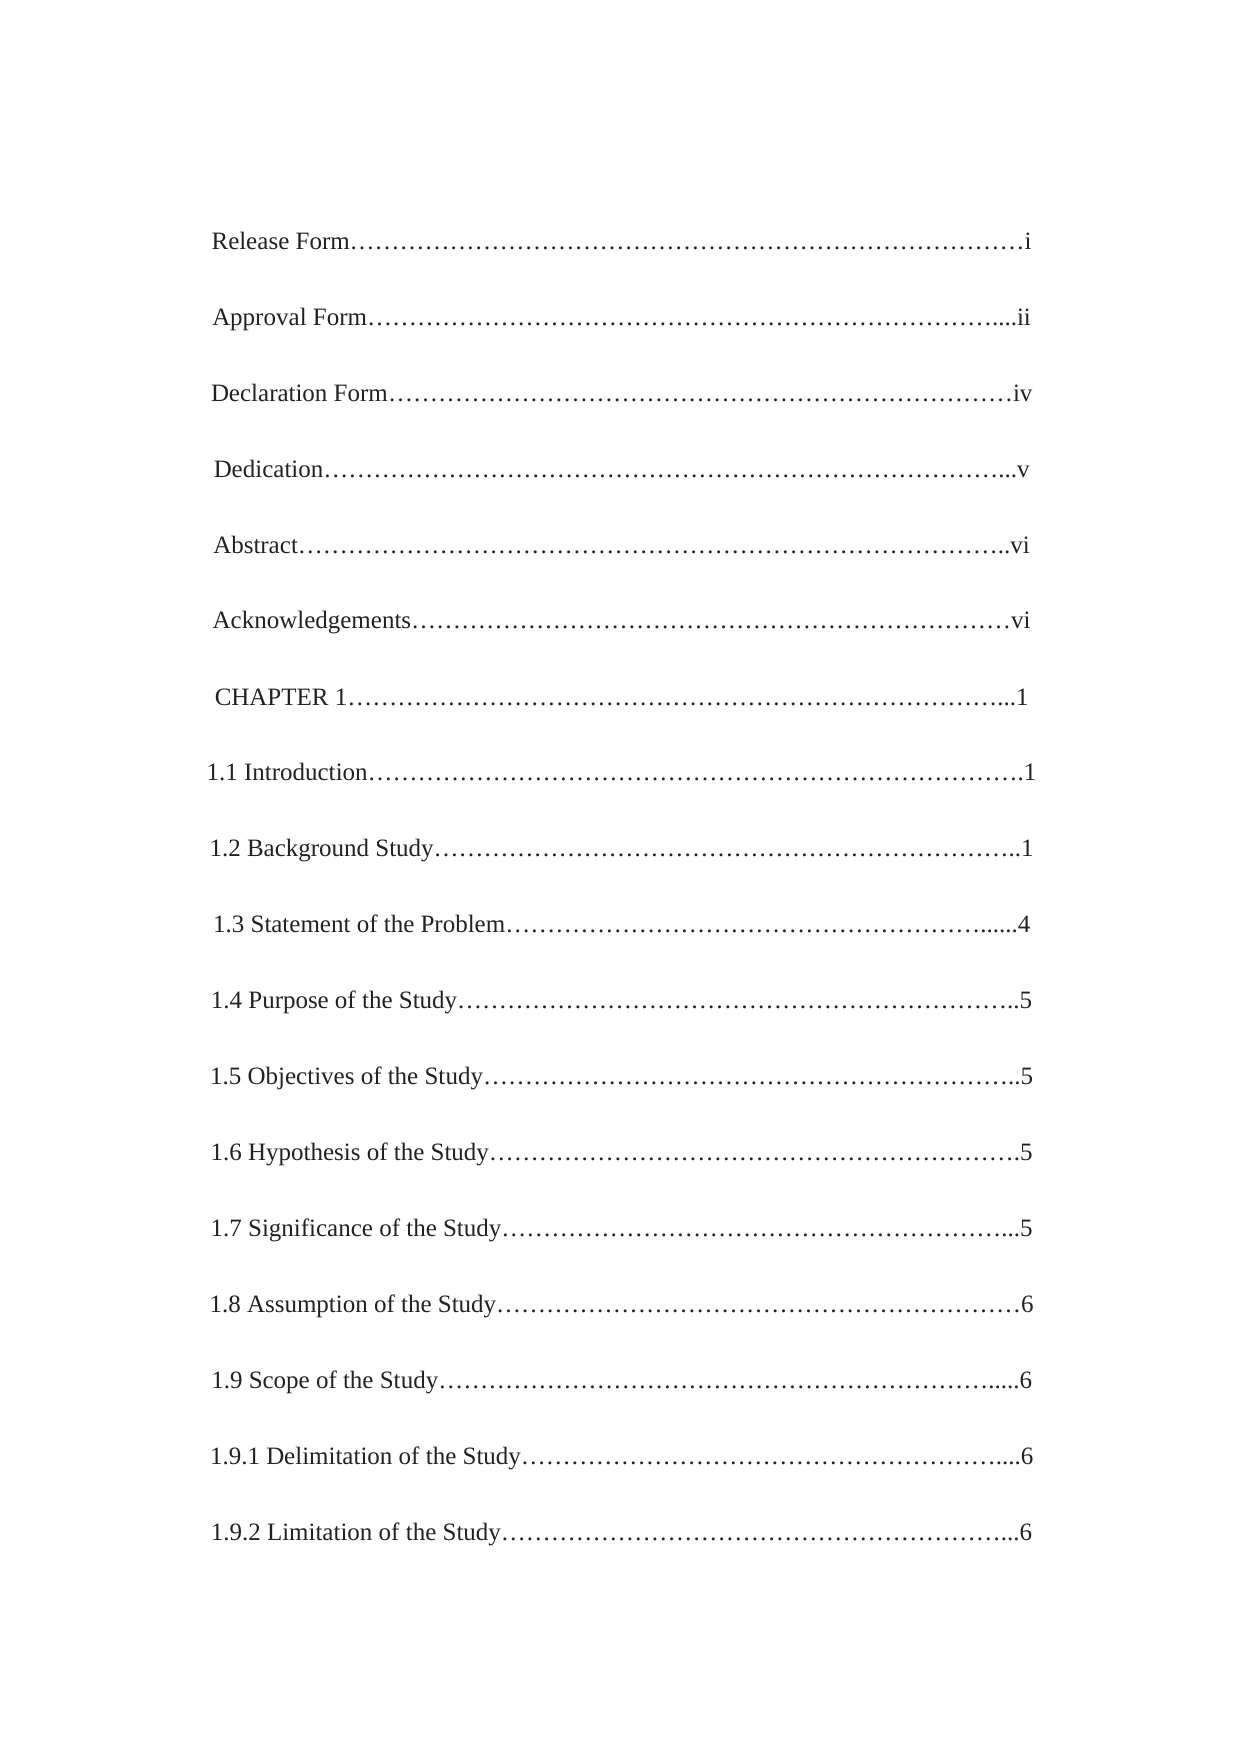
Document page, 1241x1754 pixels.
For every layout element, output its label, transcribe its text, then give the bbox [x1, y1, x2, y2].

text 1.9 Scope of the Study………………………………………………………….....6 [153, 1365, 1090, 1394]
text 1.8 Assumption of the Study………………………………………………………6 [153, 1289, 1090, 1318]
text 1.9.2 Limitation of the Study……………………………………………………...6 [153, 1517, 1090, 1546]
text 1.3 Statement of the Problem…………………………………………………......4 [153, 909, 1090, 938]
text 1.5 Objectives of the Study………………………………………………………..5 [153, 1061, 1090, 1090]
text Approval Form…………………………………………………………………....ii [153, 302, 1090, 331]
text 1.1 Introduction…………………………………………………………………….1 [153, 757, 1090, 786]
text 1.4 Purpose of the Study…………………………………………………………..5 [153, 985, 1090, 1014]
text CHAPTER 1……………………………………………………………………...1 [153, 682, 1090, 710]
text 1.7 Significance of the Study……………………………………………………...5 [153, 1213, 1090, 1242]
text Release Form………………………………………………………………………i [153, 226, 1090, 255]
text Abstract…………………………………………………………………………..vi [153, 530, 1090, 558]
text 1.6 Hypothesis of the Study……………………………………………………….5 [153, 1137, 1090, 1166]
text 1.2 Background Study……………………………………………………………..1 [153, 833, 1090, 862]
text Dedication………………………………………………………………………...v [153, 454, 1090, 482]
text Acknowledgements………………………………………………………………vi [153, 606, 1090, 634]
text Declaration Form…………………………………………………………………iv [153, 378, 1090, 407]
text 1.9.1 Delimitation of the Study…………………………………………………....6 [153, 1441, 1090, 1470]
